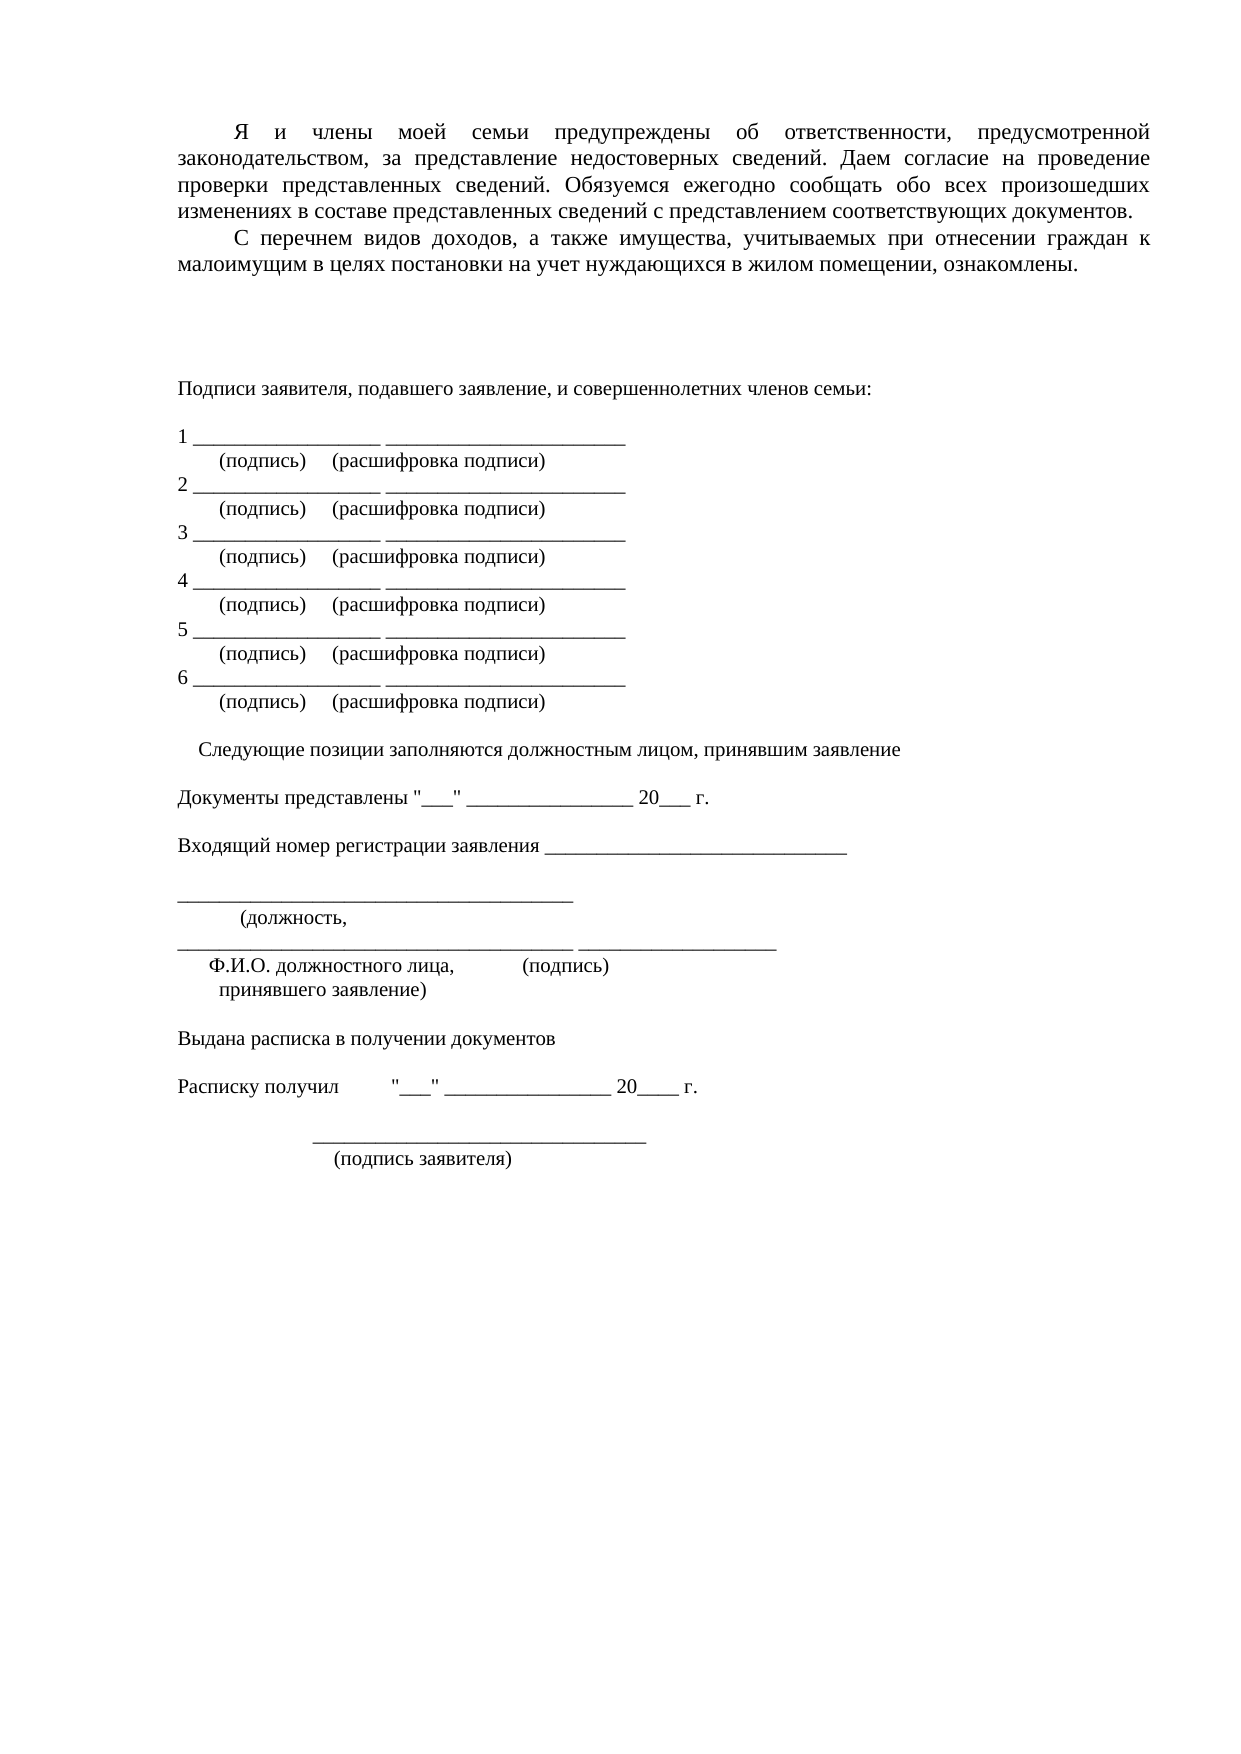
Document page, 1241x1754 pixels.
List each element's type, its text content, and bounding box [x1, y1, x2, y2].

text 6 __________________ _______________________ [177, 664, 1152, 689]
text (подпись) (расшифровка подписи) [177, 496, 1152, 520]
text (подпись заявителя) [177, 1146, 1152, 1170]
text 3 __________________ _______________________ [177, 520, 1152, 544]
text Подписи заявителя, подавшего заявление, и совершеннолетних членов семьи: [177, 376, 1152, 400]
text Я и члены моей семьи предупреждены об ответственности, предусмотренной законодательством, за представление недостоверных сведений. Даем согласие на проведение проверки представленных сведений. Обязуемся ежегодно сообщать обо всех произошедших изменениях в составе представленных сведений с представлением соответствующих документов. [177, 118, 1152, 223]
text 5 __________________ _______________________ [177, 616, 1152, 641]
text принявшего заявление) [177, 977, 1152, 1001]
text (подпись) (расшифровка подписи) [177, 592, 1152, 616]
text Выдана расписка в получении документов [177, 1026, 1152, 1049]
text 2 __________________ _______________________ [177, 472, 1152, 496]
text 4 __________________ _______________________ [177, 568, 1152, 592]
text С перечнем видов доходов, а также имущества, учитываемых при отнесении граждан к малоимущим в целях постановки на учет нуждающихся в жилом помещении, ознакомлены. [177, 223, 1152, 276]
text ________________________________ [177, 1122, 1152, 1146]
text (подпись) (расшифровка подписи) [177, 448, 1152, 472]
text Следующие позиции заполняются должностным лицом, принявшим заявление [177, 737, 1152, 761]
text (подпись) (расшифровка подписи) [177, 689, 1152, 713]
text Ф.И.О. должностного лица, (подпись) [177, 953, 1152, 977]
text Входящий номер регистрации заявления _____________________________ [177, 833, 1152, 857]
text ______________________________________ ___________________ [177, 929, 1152, 953]
text (подпись) (расшифровка подписи) [177, 544, 1152, 568]
text Документы представлены "___" ________________ 20___ г. [177, 785, 1152, 809]
text Расписку получил "___" ________________ 20____ г. [177, 1074, 1152, 1098]
text (должность, [177, 905, 1152, 929]
text (подпись) (расшифровка подписи) [177, 641, 1152, 664]
text 1 __________________ _______________________ [177, 424, 1152, 448]
text ______________________________________ [177, 881, 1152, 905]
